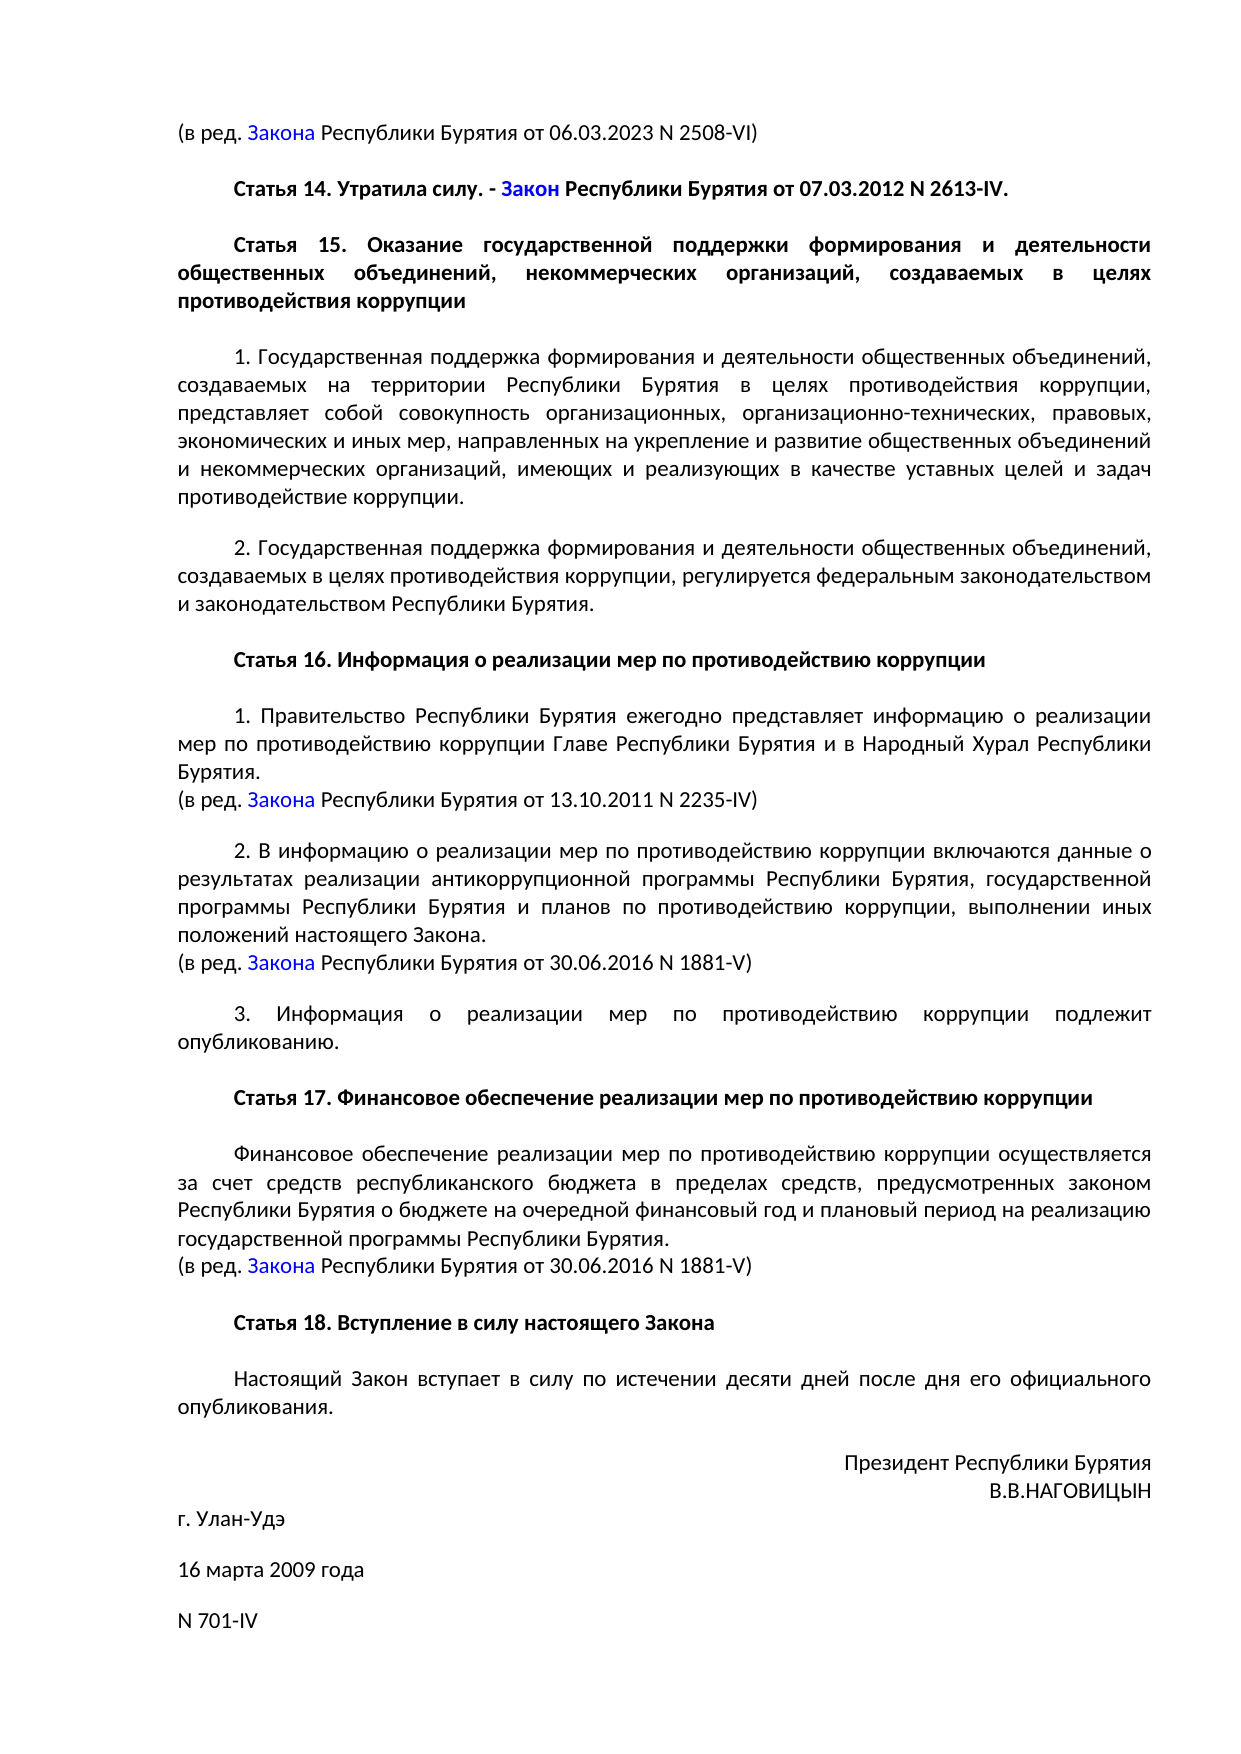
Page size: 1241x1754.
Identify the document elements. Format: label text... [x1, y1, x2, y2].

text В.В.НАГОВИЦЫН [177, 1476, 1152, 1504]
text (в ред. Закона Республики Бурятия от 13.10.2011 N 2235-IV) [177, 786, 1152, 813]
text N 701-IV [177, 1606, 1152, 1634]
text 2. В информацию о реализации мер по противодействию коррупции включаются данные о результатах реализации антикоррупционной программы Республики Бурятия, государственной программы Республики Бурятия и планов по противодействию коррупции, выполнении иных положений настоящего Закона. [177, 836, 1152, 948]
text (в ред. Закона Республики Бурятия от 30.06.2016 N 1881-V) [177, 1252, 1152, 1280]
text (в ред. Закона Республики Бурятия от 06.03.2023 N 2508-VI) [177, 118, 1152, 146]
title Статья 16. Информация о реализации мер по противодействию коррупции [177, 645, 1152, 673]
title Статья 15. Оказание государственной поддержки формирования и деятельности общественных объединений, некоммерческих организаций, создаваемых в целях противодействия коррупции [177, 230, 1152, 314]
text 2. Государственная поддержка формирования и деятельности общественных объединений, создаваемых в целях противодействия коррупции, регулируется федеральным законодательством и законодательством Республики Бурятия. [177, 533, 1152, 617]
title Статья 18. Вступление в силу настоящего Закона [177, 1308, 1152, 1336]
text Настоящий Закон вступает в силу по истечении десяти дней после дня его официального опубликования. [177, 1364, 1152, 1420]
text 1. Правительство Республики Бурятия ежегодно представляет информацию о реализации мер по противодействию коррупции Главе Республики Бурятия и в Народный Хурал Республики Бурятия. [177, 701, 1152, 786]
text (в ред. Закона Республики Бурятия от 30.06.2016 N 1881-V) [177, 948, 1152, 977]
text г. Улан-Удэ [177, 1504, 1152, 1532]
title Статья 17. Финансовое обеспечение реализации мер по противодействию коррупции [177, 1083, 1152, 1112]
text Финансовое обеспечение реализации мер по противодействию коррупции осуществляется за счет средств республиканского бюджета в пределах средств, предусмотренных законом Республики Бурятия о бюджете на очередной финансовый год и плановый период на реализацию государственной программы Республики Бурятия. [177, 1139, 1152, 1252]
text 3. Информация о реализации мер по противодействию коррупции подлежит опубликованию. [177, 999, 1152, 1056]
text Президент Республики Бурятия [177, 1448, 1152, 1476]
text 1. Государственная поддержка формирования и деятельности общественных объединений, создаваемых на территории Республики Бурятия в целях противодействия коррупции, представляет собой совокупность организационных, организационно-технических, правовых, экономических и иных мер, направленных на укрепление и развитие общественных объединений и некоммерческих организаций, имеющих и реализующих в качестве уставных целей и задач противодействие коррупции. [177, 342, 1152, 510]
text 16 марта 2009 года [177, 1555, 1152, 1583]
title Статья 14. Утратила силу. - Закон Республики Бурятия от 07.03.2012 N 2613-IV. [177, 174, 1152, 202]
